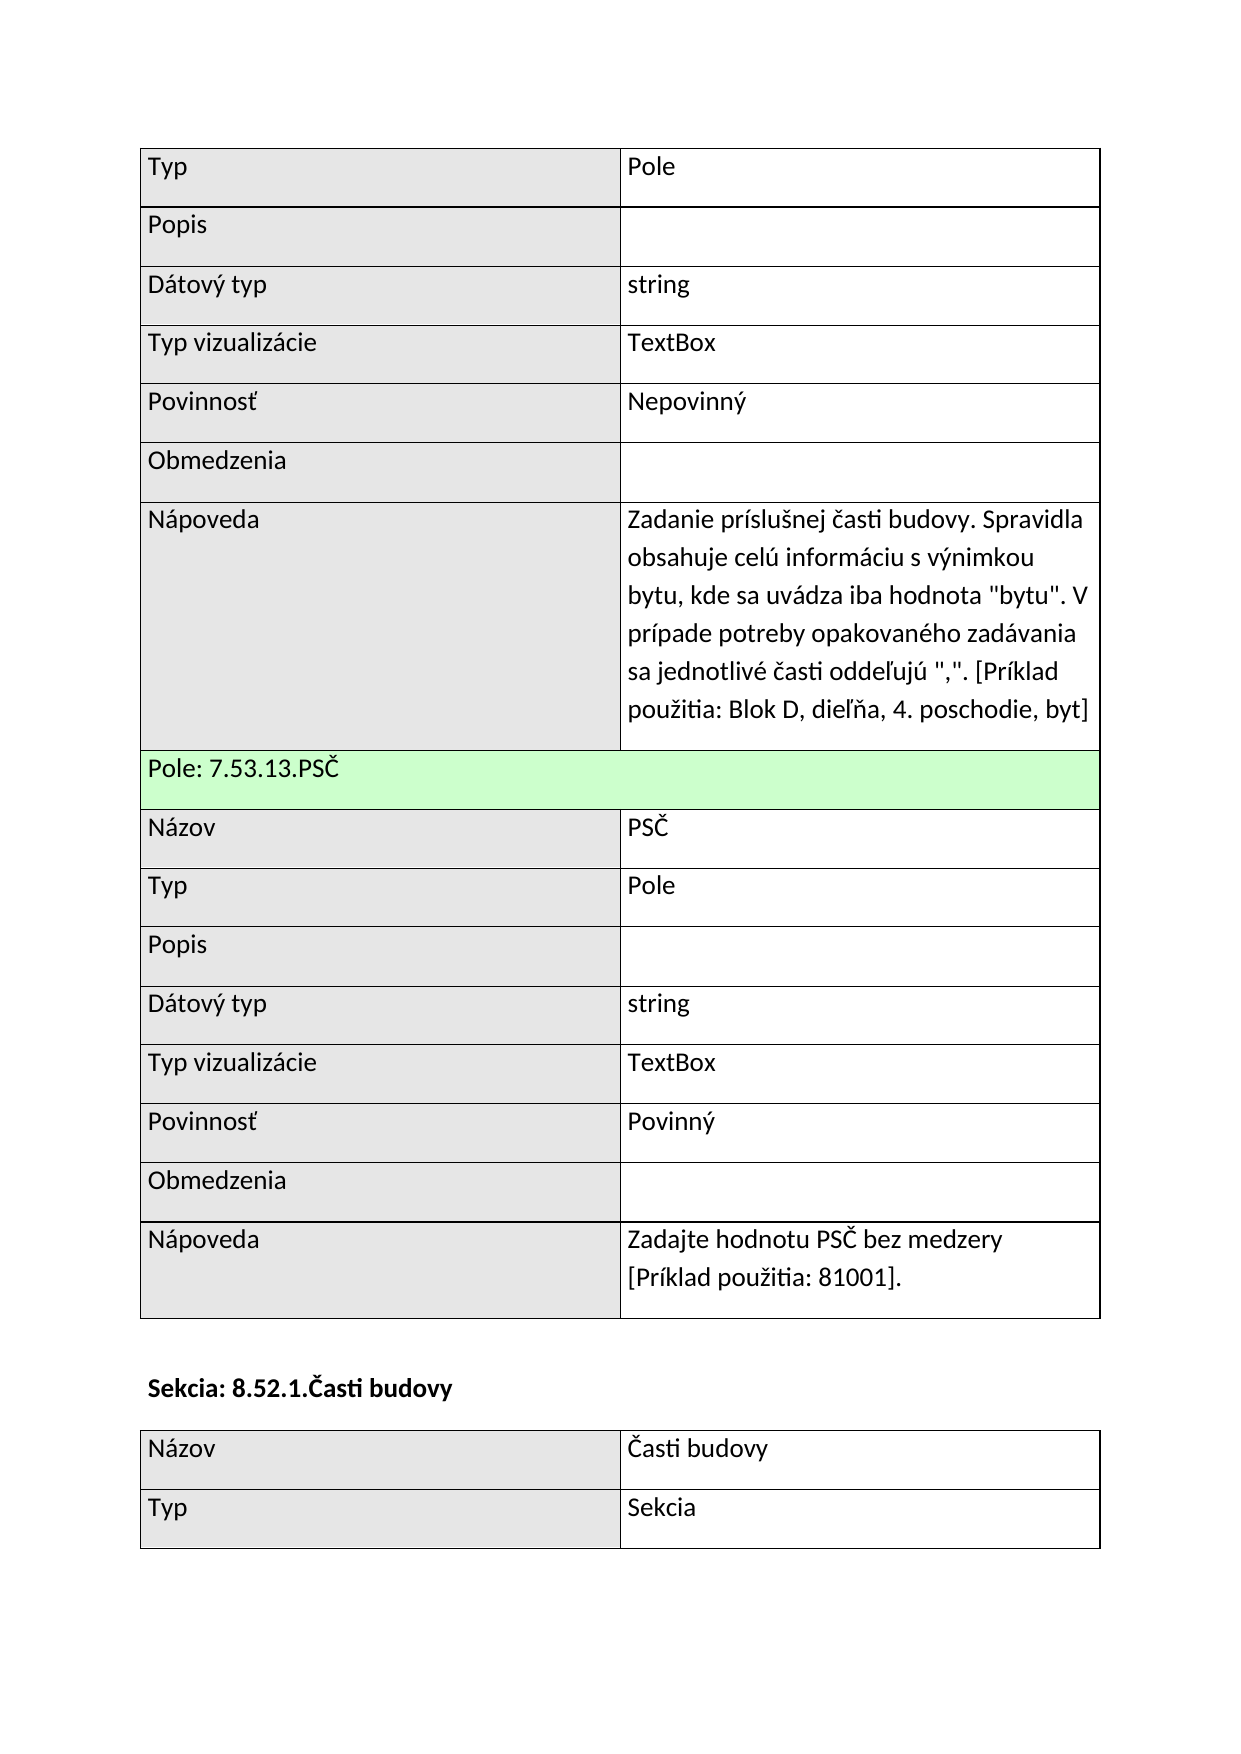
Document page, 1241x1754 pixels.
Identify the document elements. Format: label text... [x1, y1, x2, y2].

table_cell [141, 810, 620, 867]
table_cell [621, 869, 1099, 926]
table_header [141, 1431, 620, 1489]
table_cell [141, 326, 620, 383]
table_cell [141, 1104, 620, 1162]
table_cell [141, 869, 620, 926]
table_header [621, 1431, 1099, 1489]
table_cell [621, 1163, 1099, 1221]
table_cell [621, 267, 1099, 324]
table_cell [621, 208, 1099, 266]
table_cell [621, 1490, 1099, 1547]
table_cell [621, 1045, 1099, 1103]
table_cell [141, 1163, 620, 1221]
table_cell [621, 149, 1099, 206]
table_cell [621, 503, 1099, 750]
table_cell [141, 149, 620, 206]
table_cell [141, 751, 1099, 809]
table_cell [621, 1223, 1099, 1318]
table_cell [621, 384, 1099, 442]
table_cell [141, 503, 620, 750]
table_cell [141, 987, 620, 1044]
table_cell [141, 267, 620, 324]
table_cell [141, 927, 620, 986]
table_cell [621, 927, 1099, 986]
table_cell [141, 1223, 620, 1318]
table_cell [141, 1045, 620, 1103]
text Sekcia: 8.52.1.Časti budovy [148, 1371, 1093, 1404]
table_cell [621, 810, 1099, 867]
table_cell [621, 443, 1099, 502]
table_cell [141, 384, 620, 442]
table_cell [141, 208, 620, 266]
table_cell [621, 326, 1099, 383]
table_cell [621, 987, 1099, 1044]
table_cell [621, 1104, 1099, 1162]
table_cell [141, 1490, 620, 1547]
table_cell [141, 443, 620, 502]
